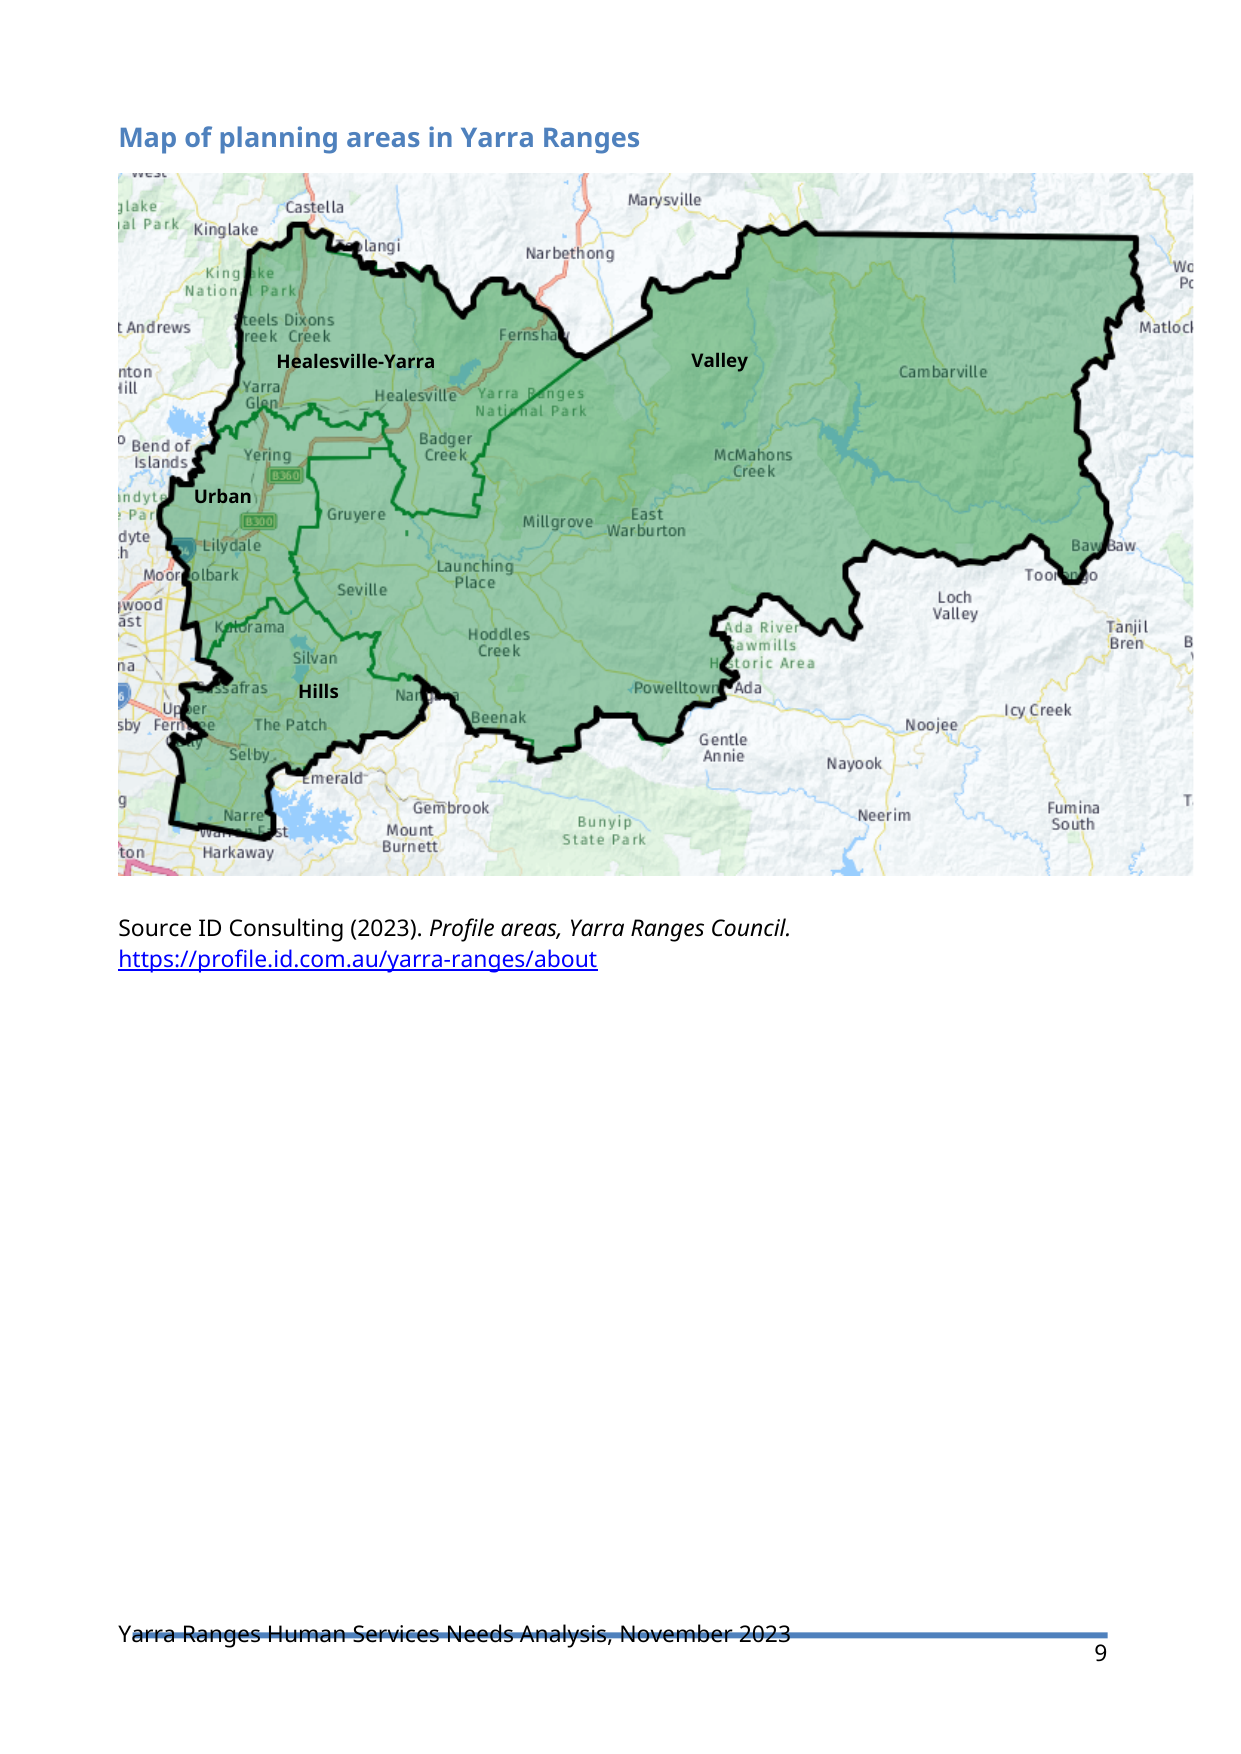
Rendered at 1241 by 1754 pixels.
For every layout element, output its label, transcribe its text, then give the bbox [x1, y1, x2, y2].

subtitle Map of planning areas in Yarra Ranges [118, 118, 1122, 155]
picture [118, 173, 1194, 876]
text Source ID Consulting (2023). Profile areas, Yarra Ranges Council. https://profile.id.com.au/yarra-ranges/about [118, 912, 1122, 974]
